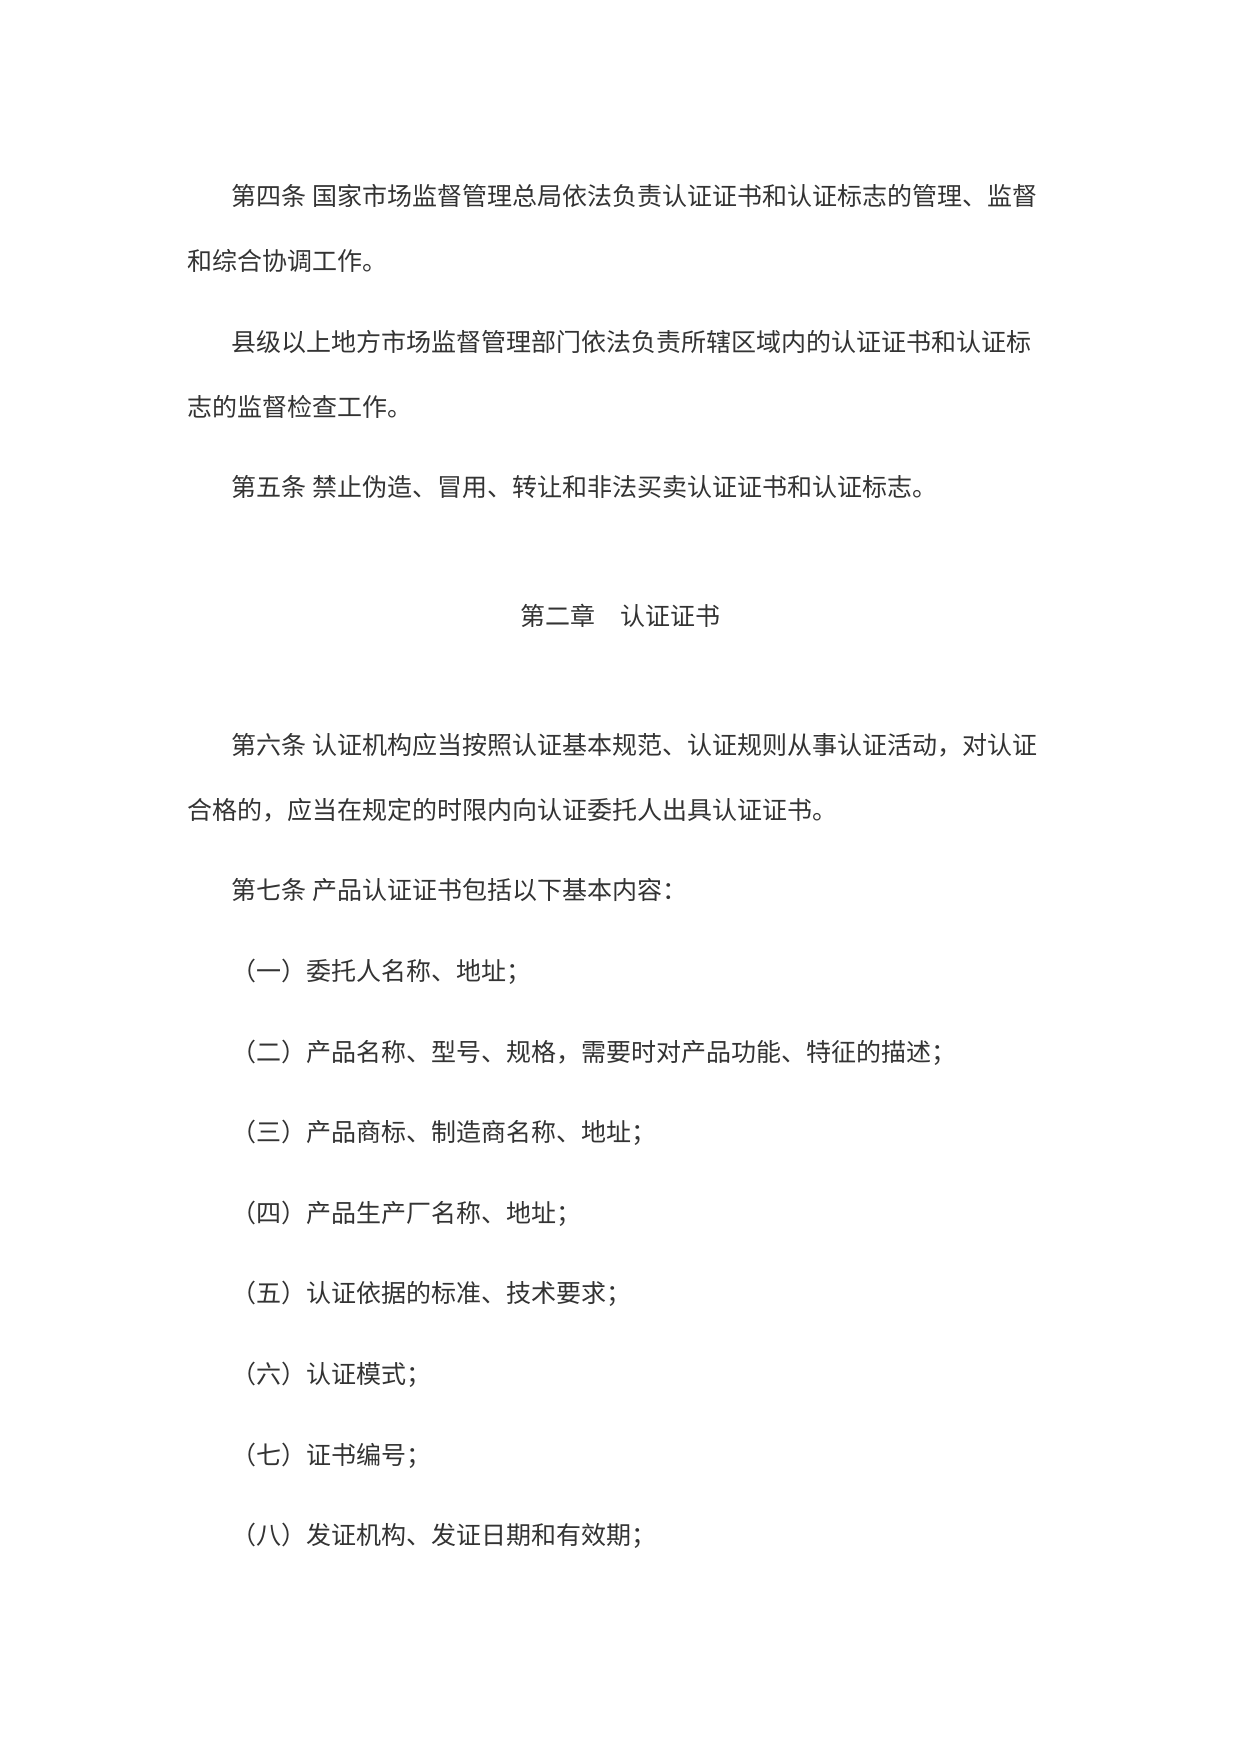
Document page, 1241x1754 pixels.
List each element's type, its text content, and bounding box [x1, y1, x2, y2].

text （八）发证机构、发证日期和有效期； [187, 1501, 1053, 1566]
text （一）委托人名称、地址； [187, 937, 1053, 1002]
text （二）产品名称、型号、规格，需要时对产品功能、特征的描述； [187, 1018, 1053, 1083]
text （三）产品商标、制造商名称、地址； [187, 1098, 1053, 1163]
text 第六条 认证机构应当按照认证基本规范、认证规则从事认证活动，对认证合格的，应当在规定的时限内向认证委托人出具认证证书。 [187, 711, 1053, 841]
text 第五条 禁止伪造、冒用、转让和非法买卖认证证书和认证标志。 [187, 453, 1053, 518]
text （六）认证模式； [187, 1340, 1053, 1405]
text （四）产品生产厂名称、地址； [187, 1179, 1053, 1244]
text （五）认证依据的标准、技术要求； [187, 1259, 1053, 1324]
text 县级以上地方市场监督管理部门依法负责所辖区域内的认证证书和认证标志的监督检查工作。 [187, 308, 1053, 438]
text 第四条 国家市场监督管理总局依法负责认证证书和认证标志的管理、监督和综合协调工作。 [187, 162, 1053, 292]
text 第七条 产品认证证书包括以下基本内容： [187, 856, 1053, 921]
text （七）证书编号； [187, 1421, 1053, 1486]
text 第二章 认证证书 [187, 582, 1053, 647]
